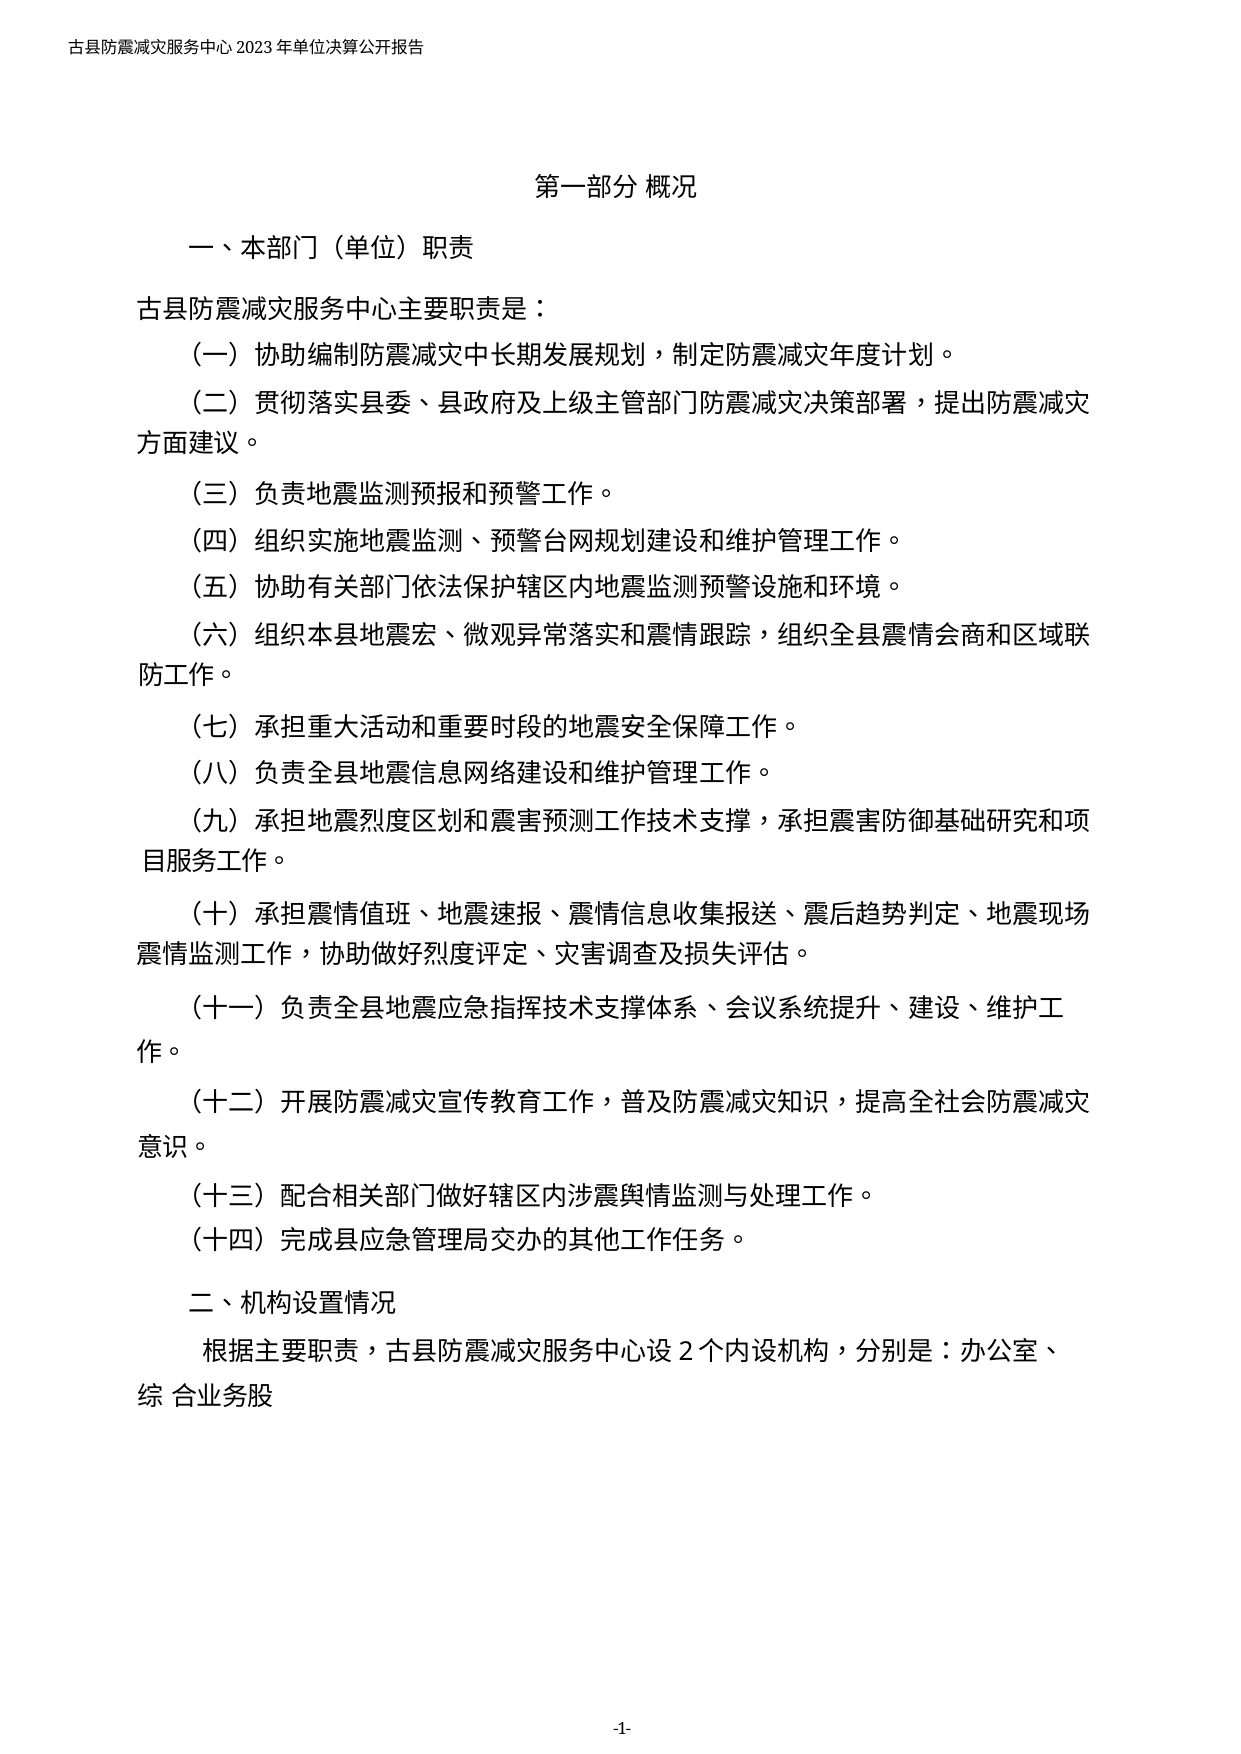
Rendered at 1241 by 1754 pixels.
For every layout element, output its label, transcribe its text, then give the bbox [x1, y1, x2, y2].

text （四）组织实施地震监测、预警台网规划建设和维护管理工作。 [176, 524, 1178, 557]
text （三）负责地震监测预报和预警工作。 [176, 478, 1178, 511]
text 根据主要职责，古县防震减灾服务中心设2个内设机构，分别是：办公室、综 合业务股 [137, 1332, 1081, 1413]
text （十一）负责全县地震应急指挥技术支撑体系、会议系统提升、建设、维护工 作。 [136, 989, 1068, 1069]
text （十）承担震情值班、地震速报、震情信息收集报送、震后趋势判定、地震现场 震情监测工作，协助做好烈度评定、灾害调查及损失评估。 [136, 896, 1094, 971]
text （七）承担重大活动和重要时段的地震安全保障工作。 [176, 710, 1178, 743]
text 二、机构设置情况 [188, 1286, 1178, 1319]
text （一）协助编制防震减灾中长期发展规划，制定防震减灾年度计划。 [176, 339, 1178, 371]
text 一、本部门（单位）职责 [188, 231, 1178, 264]
text （二）贯彻落实县委、县政府及上级主管部门防震减灾决策部署，提出防震减灾 方面建议。 [137, 384, 1094, 460]
text （九）承担地震烈度区划和震害预测工作技术支撑，承担震害防御基础研究和项 目服务工作。 [141, 803, 1094, 878]
text （十二）开展防震减灾宣传教育工作，普及防震减灾知识，提高全社会防震减灾 意识。 [137, 1083, 1094, 1164]
text （五）协助有关部门依法保护辖区内地震监测预警设施和环境。 [176, 571, 1178, 603]
text 第一部分 概况 [534, 170, 1178, 202]
text （六）组织本县地震宏、微观异常落实和震情跟踪，组织全县震情会商和区域联 防工作。 [138, 617, 1094, 692]
text （八）负责全县地震信息网络建设和维护管理工作。 [176, 756, 1178, 789]
text 古县防震减灾服务中心主要职责是： [137, 292, 1178, 325]
text （十三）配合相关部门做好辖区内涉震舆情监测与处理工作。 （十四）完成县应急管理局交办的其他工作任务。 [176, 1177, 880, 1257]
